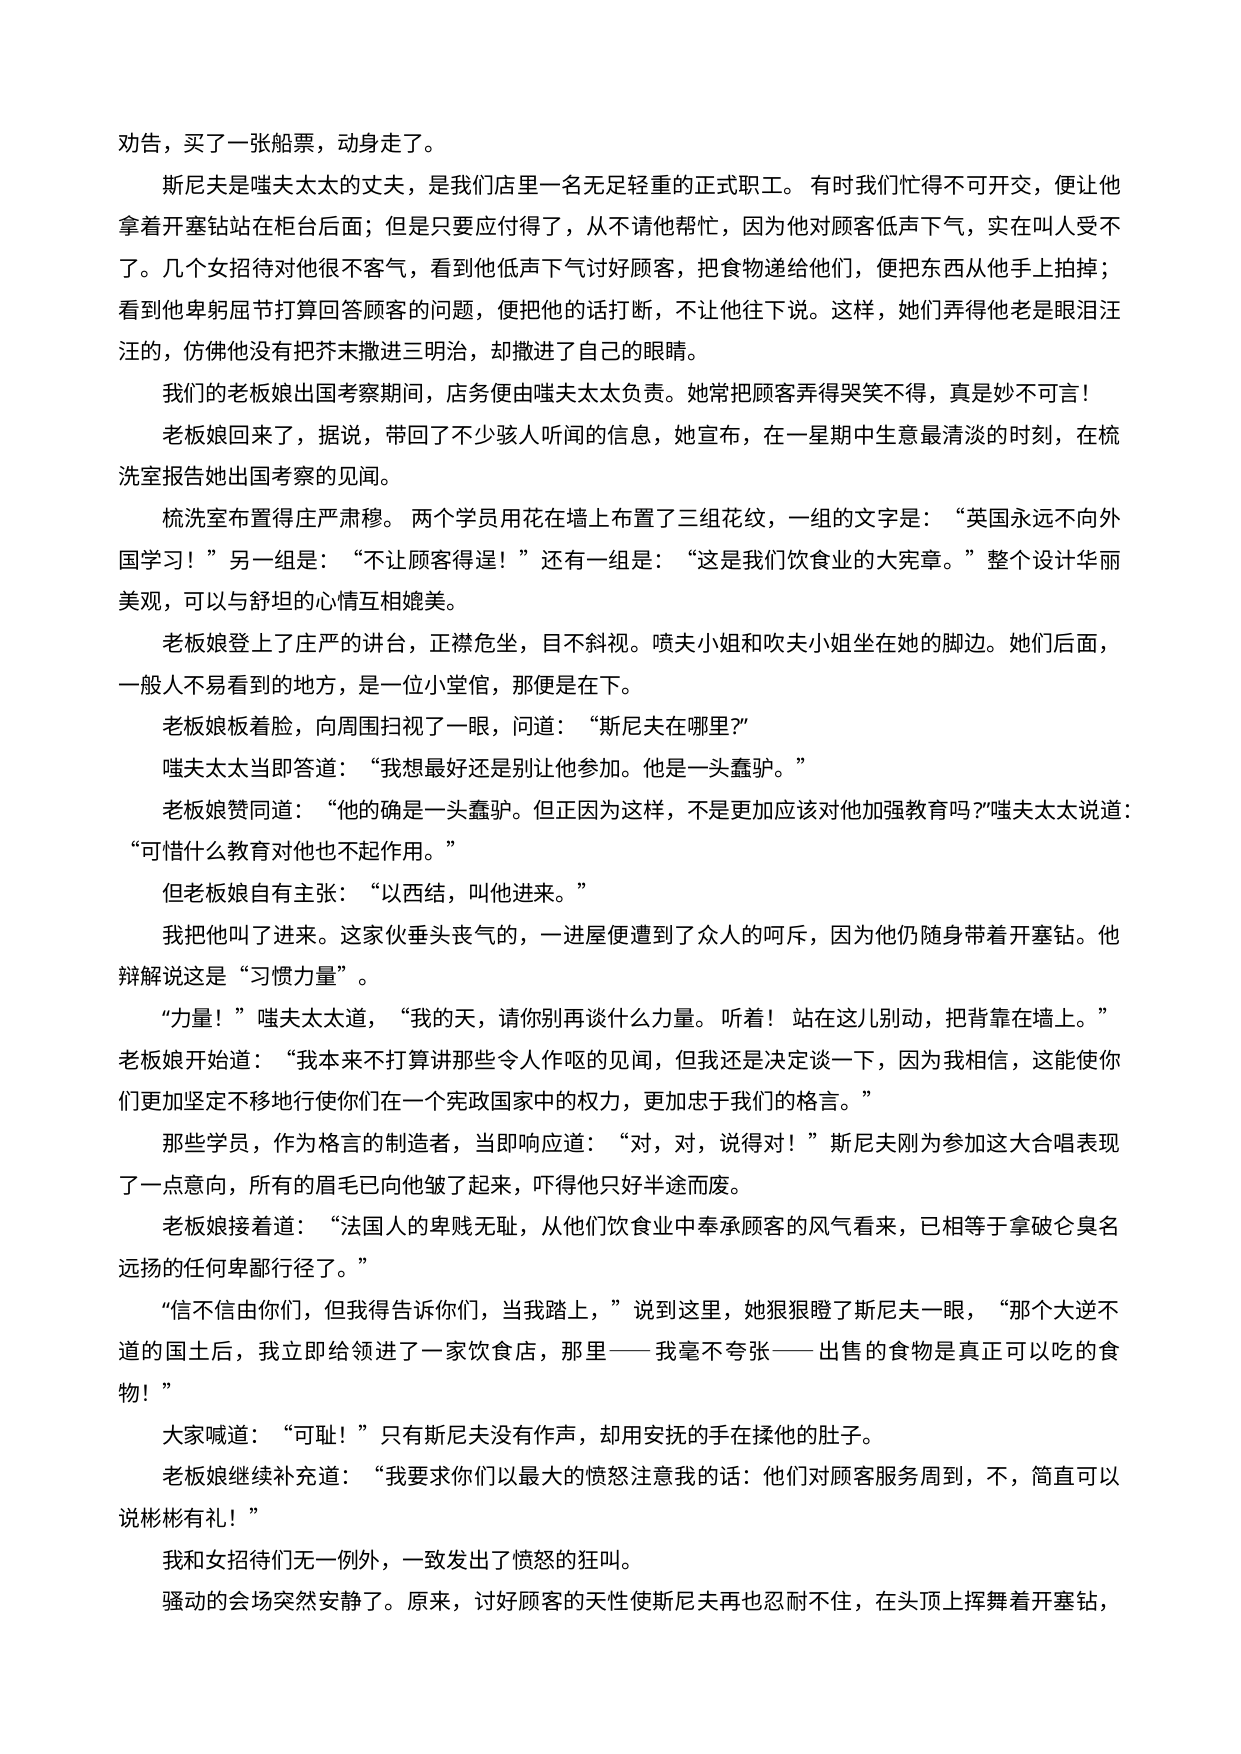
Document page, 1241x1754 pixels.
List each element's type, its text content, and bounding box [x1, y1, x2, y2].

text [118, 118, 1122, 160]
text 老板娘板着脸，向周围扫视了一眼，问道：“斯尼夫在哪里?” [118, 701, 1122, 743]
text 嗤夫太太当即答道：“我想最好还是别让他参加。他是一头蠢驴。” [118, 743, 1122, 785]
text 老板娘回来了，据说，带回了不少骇人听闻的信息，她宣布，在一星期中生意最清淡的时刻，在梳洗室报告她出国考察的见闻。 [118, 410, 1122, 493]
text “信不信由你们，但我得告诉你们，当我踏上，”说到这里，她狠狠瞪了斯尼夫一眼，“那个大逆不道的国土后，我立即给领进了一家饮食店，那里——我毫不夸张——出售的食物是真正可以吃的食物！” [118, 1285, 1122, 1410]
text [118, 1576, 1122, 1618]
text 老板娘赞同道：“他的确是一头蠢驴。但正因为这样，不是更加应该对他加强教育吗?”嗤夫太太说道：“可惜什么教育对他也不起作用。” [118, 785, 1122, 868]
text 那些学员，作为格言的制造者，当即响应道：“对，对，说得对！”斯尼夫刚为参加这大合唱表现了一点意向，所有的眉毛已向他皱了起来，吓得他只好半途而废。 [118, 1118, 1122, 1201]
text 老板娘接着道：“法国人的卑贱无耻，从他们饮食业中奉承顾客的风气看来，已相等于拿破仑臭名远扬的任何卑鄙行径了。” [118, 1201, 1122, 1285]
text 斯尼夫是嗤夫太太的丈夫，是我们店里一名无足轻重的正式职工。 有时我们忙得不可开交，便让他拿着开塞钻站在柜台后面；但是只要应付得了，从不请他帮忙，因为他对顾客低声下气，实在叫人受不了。几个女招待对他很不客气，看到他低声下气讨好顾客，把食物递给他们，便把东西从他手上拍掉；看到他卑躬屈节打算回答顾客的问题，便把他的话打断，不让他往下说。这样，她们弄得他老是眼泪汪汪的，仿佛他没有把芥末撒进三明治，却撒进了自己的眼睛。 [118, 160, 1122, 368]
text 我把他叫了进来。这家伙垂头丧气的，一进屋便遭到了众人的呵斥，因为他仍随身带着开塞钻。他辩解说这是“习惯力量”。 [118, 910, 1122, 993]
text “力量！”嗤夫太太道，“我的天，请你别再谈什么力量。 听着！ 站在这儿别动，把背靠在墙上。”老板娘开始道：“我本来不打算讲那些令人作呕的见闻，但我还是决定谈一下，因为我相信，这能使你们更加坚定不移地行使你们在一个宪政国家中的权力，更加忠于我们的格言。” [118, 993, 1122, 1118]
text 老板娘继续补充道：“我要求你们以最大的愤怒注意我的话：他们对顾客服务周到，不，简直可以说彬彬有礼！” [118, 1451, 1122, 1535]
text 我和女招待们无一例外，一致发出了愤怒的狂叫。 [118, 1535, 1122, 1576]
text 老板娘登上了庄严的讲台，正襟危坐，目不斜视。喷夫小姐和吹夫小姐坐在她的脚边。她们后面，一般人不易看到的地方，是一位小堂倌，那便是在下。 [118, 618, 1122, 701]
text 我们的老板娘出国考察期间，店务便由嗤夫太太负责。她常把顾客弄得哭笑不得，真是妙不可言！ [118, 368, 1122, 410]
text 大家喊道：“可耻！”只有斯尼夫没有作声，却用安抚的手在揉他的肚子。 [118, 1410, 1122, 1451]
text 但老板娘自有主张：“以西结，叫他进来。” [118, 868, 1122, 910]
text 梳洗室布置得庄严肃穆。 两个学员用花在墙上布置了三组花纹，一组的文字是：“英国永远不向外国学习！”另一组是：“不让顾客得逞！”还有一组是：“这是我们饮食业的大宪章。”整个设计华丽美观，可以与舒坦的心情互相媲美。 [118, 493, 1122, 618]
